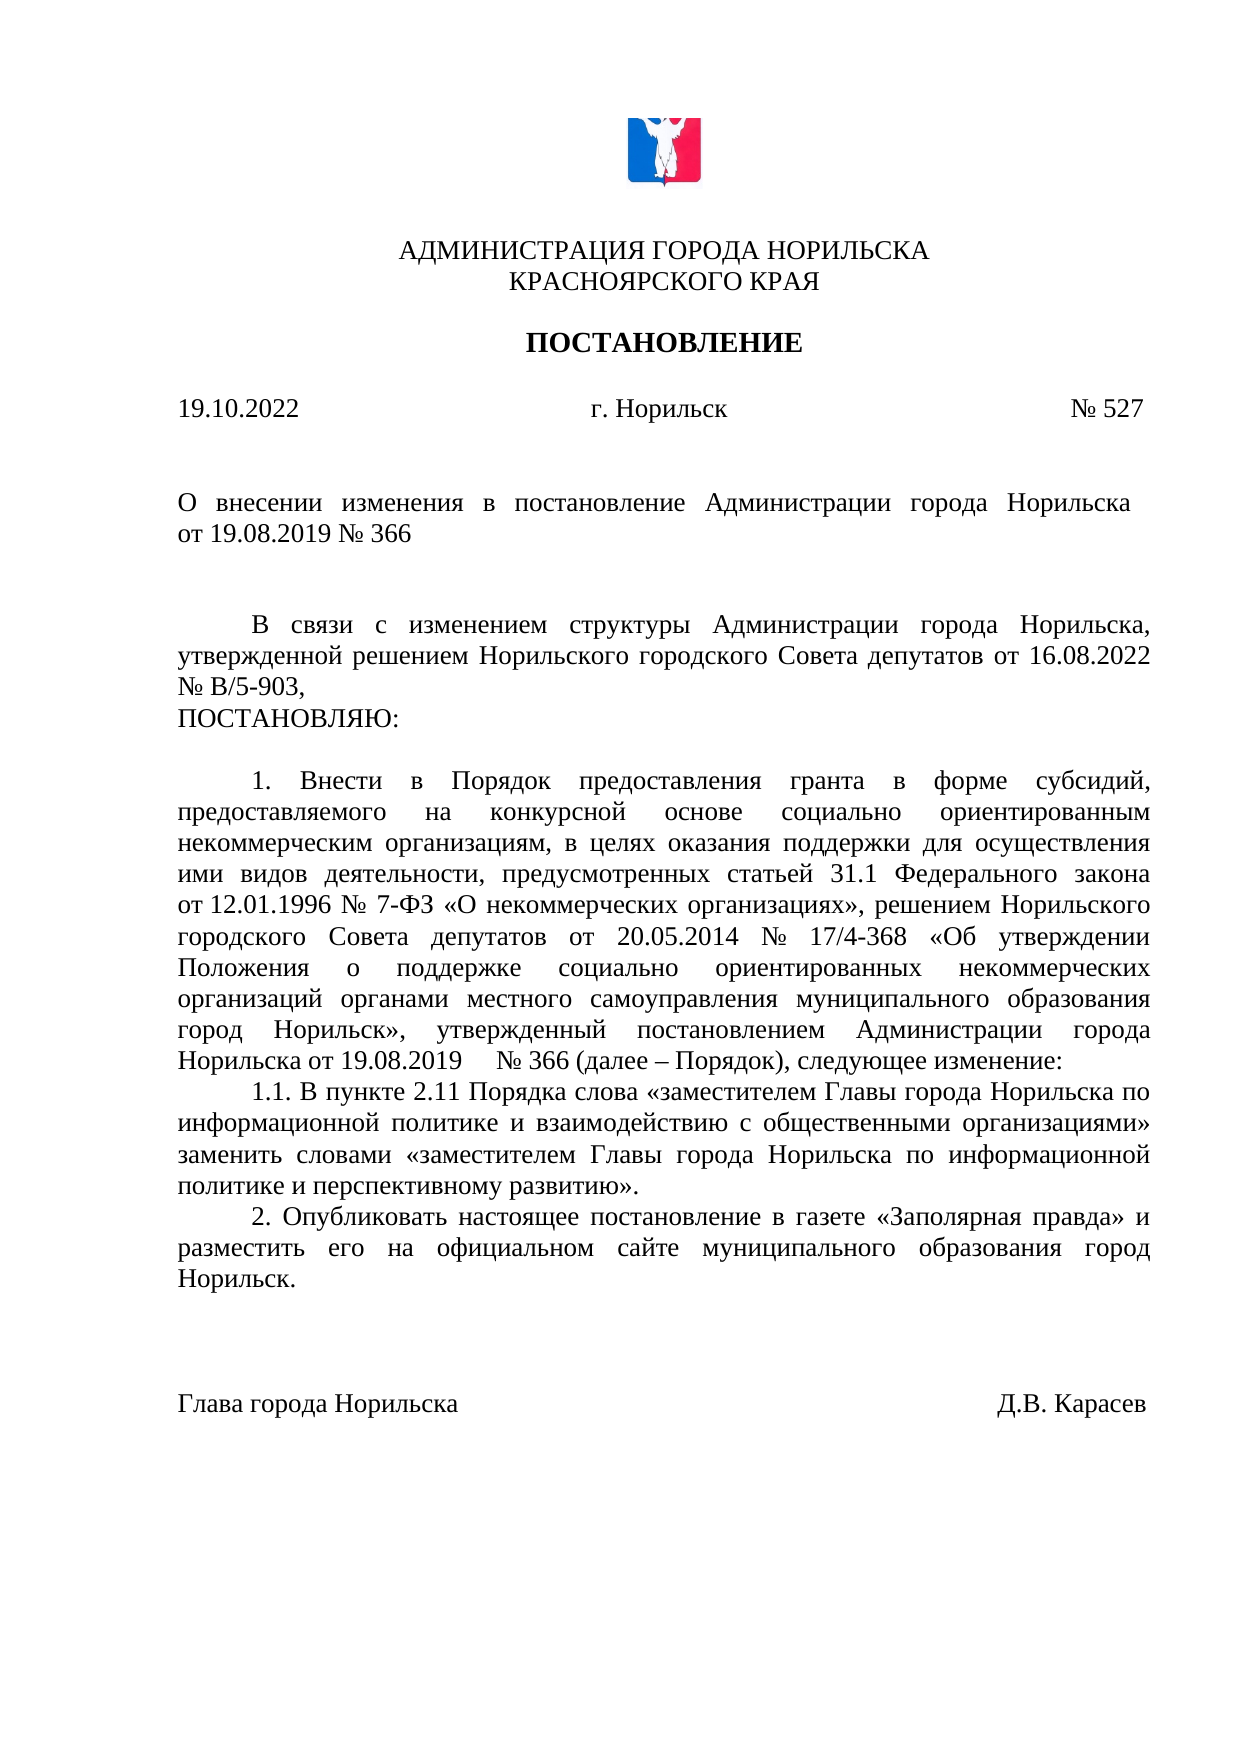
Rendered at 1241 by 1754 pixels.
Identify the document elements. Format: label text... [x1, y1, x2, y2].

text 2. Опубликовать настоящее постановление в газете «Заполярная правда» и разместить его на официальном сайте муниципального образования город Норильск. [177, 1200, 1152, 1293]
text КРАСНОЯРСКОГО КРАЯ [177, 266, 1152, 297]
text 19.10.2022 г. Норильск № 527 [177, 392, 1168, 424]
text АДМИНИСТРАЦИЯ ГОРОДА НОРИЛЬСКА [177, 234, 1152, 266]
text Глава города Норильска Д.В. Карасев [177, 1387, 1152, 1418]
text О внесении изменения в постановление Администрации города Норильска от 19.08.2019 № 366 [177, 486, 1152, 548]
text 1. Внести в Порядок предоставления гранта в форме субсидий, предоставляемого на конкурсной основе социально ориентированным некоммерческим организациям, в целях оказания поддержки для осуществления ими видов деятельности, предусмотренных статьей 31.1 Федерального закона от 12.01.1996 № 7-ФЗ «О некоммерческих организациях», решением Норильского городского Совета депутатов от 20.05.2014 № 17/4-368 «Об утверждении Положения о поддержке социально ориентированных некоммерческих организаций органами местного самоуправления муниципального образования город Норильск», утвержденный постановлением Администрации города Норильска от 19.08.2019 № 366 (далее – Порядок), следующее изменение: [177, 764, 1152, 1075]
text 1.1. В пункте 2.11 Порядка слова «заместителем Главы города Норильска по информационной политике и взаимодействию с общественными организациями» заменить словами «заместителем Главы города Норильска по информационной политике и перспективному развитию». [177, 1075, 1152, 1200]
text ПОСТАНОВЛЕНИЕ [177, 325, 1152, 359]
text ПОСТАНОВЛЯЮ: [177, 702, 1152, 733]
text В связи с изменением структуры Администрации города Норильска, утвержденной решением Норильского городского Совета депутатов от 16.08.2022 № В/5-903, [177, 608, 1152, 702]
picture [626, 118, 703, 189]
